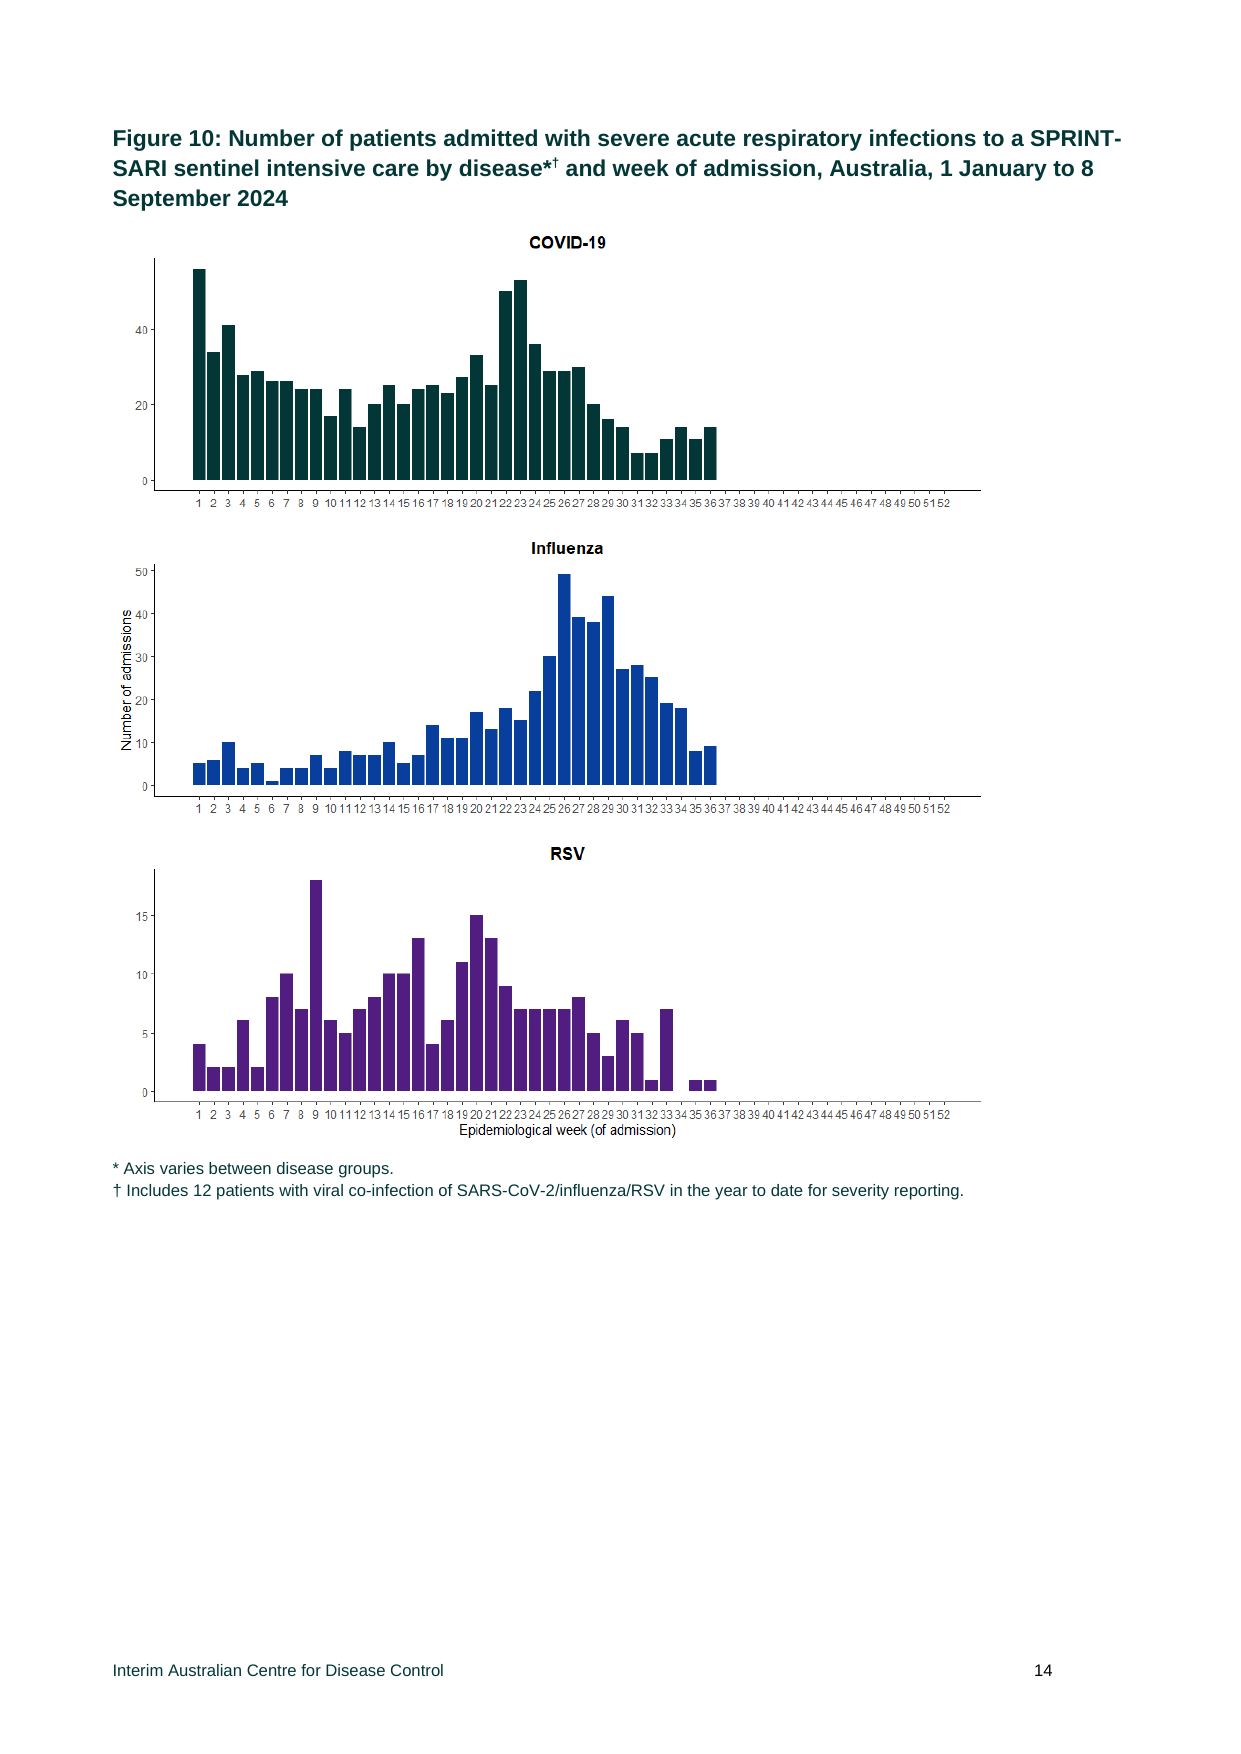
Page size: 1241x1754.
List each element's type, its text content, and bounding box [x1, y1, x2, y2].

text Figure 10: Number of patients admitted with severe acute respiratory infections to a SPRINT-SARI sentinel intensive care by disease*† and week of admission, Australia, 1 January to 8 September 2024 [112, 125, 1128, 211]
text * Axis varies between disease groups. † Includes 12 patients with viral co-infection of SARS-CoV-2/influenza/RSV in the year to date for severity reporting. [112, 1158, 1128, 1199]
picture [112, 227, 988, 1144]
